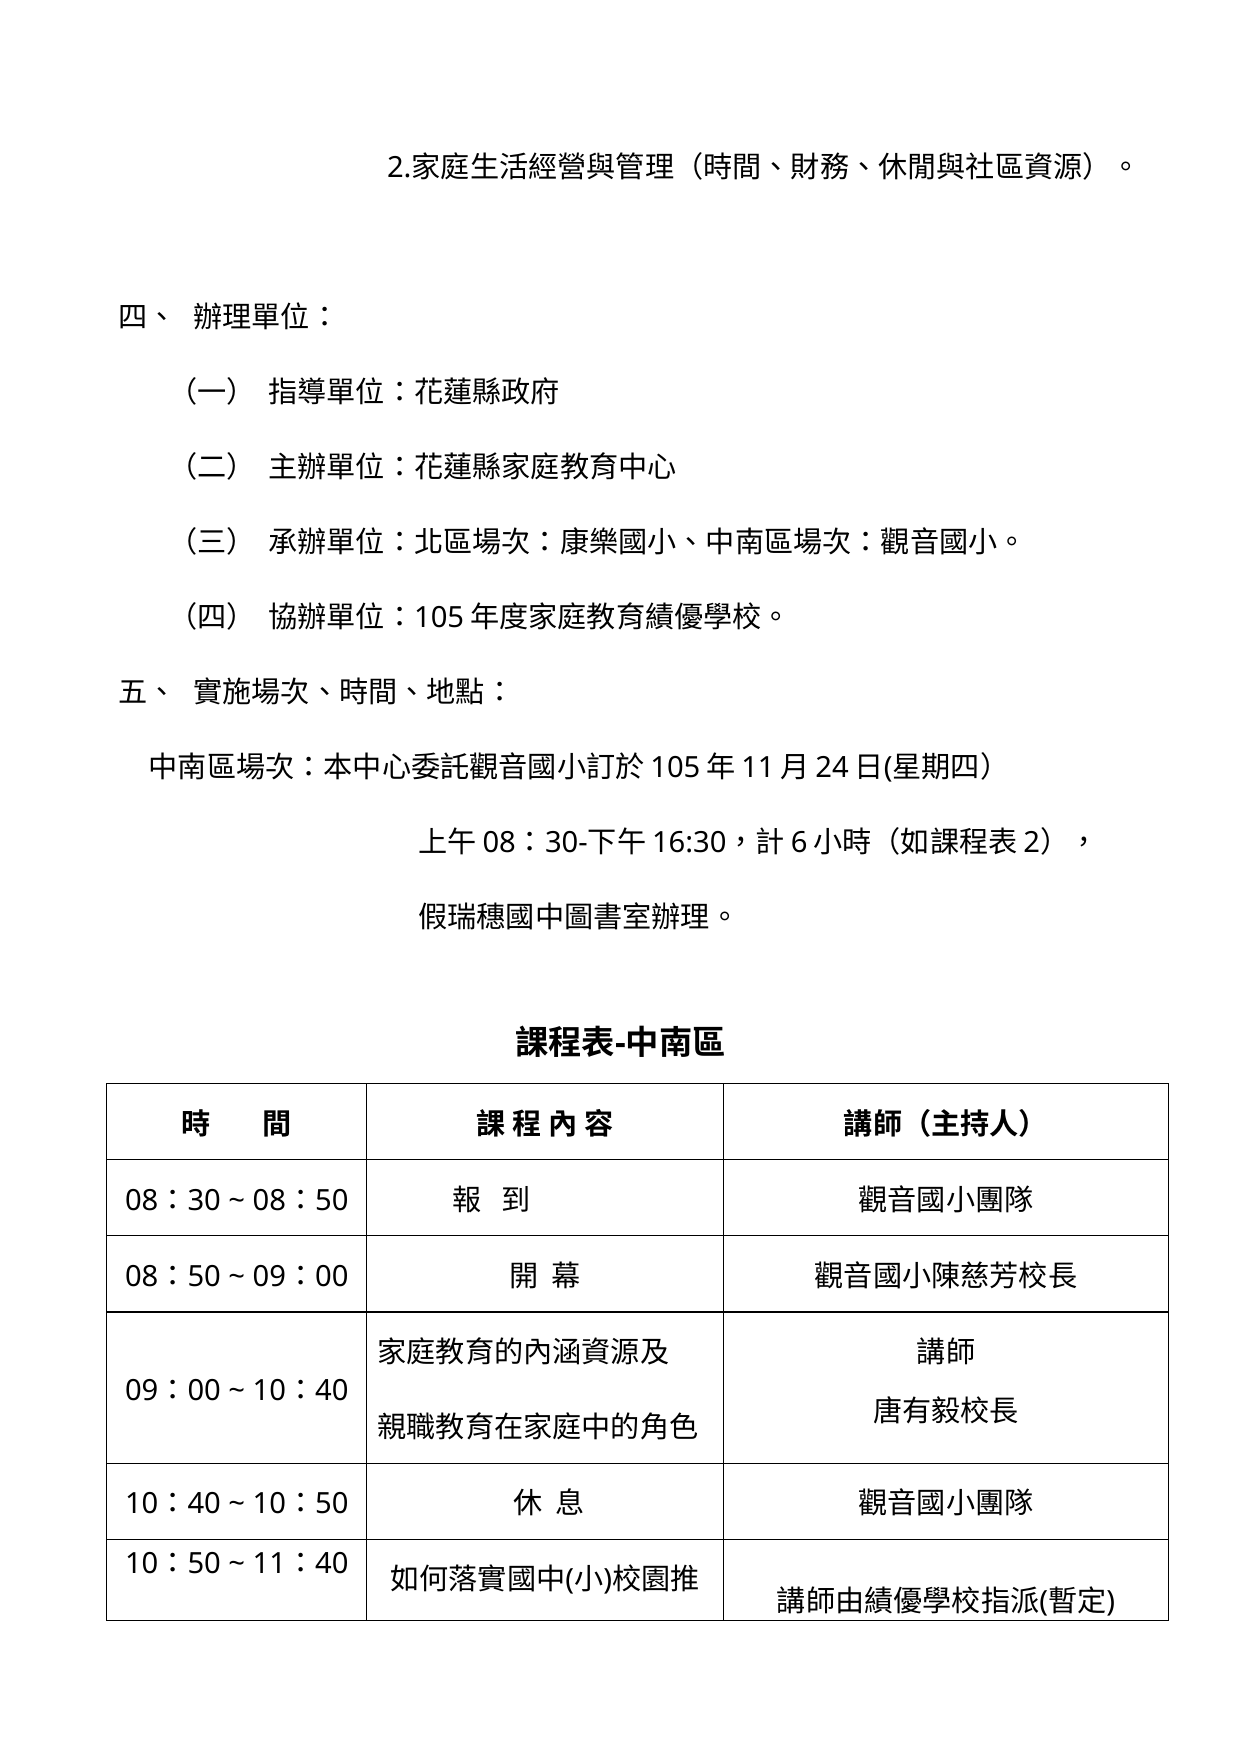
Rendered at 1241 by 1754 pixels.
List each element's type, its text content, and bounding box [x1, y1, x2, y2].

table_header 講師（主持人） [724, 1084, 1168, 1159]
table_header 時 間 [107, 1084, 366, 1159]
table_cell 10：50 ~ 11：40 [107, 1540, 366, 1619]
table_cell 觀音國小團隊 [724, 1464, 1168, 1538]
table_cell 休 息 [367, 1464, 723, 1538]
table_cell 09：00 ~ 10：40 [107, 1313, 366, 1462]
table_header 課 程 內 容 [367, 1084, 723, 1159]
table_cell 08：30 ~ 08：50 [107, 1160, 366, 1235]
table_cell 觀音國小團隊 [724, 1160, 1168, 1235]
table_cell 10：40 ~ 10：50 [107, 1464, 366, 1538]
text 中南區場次：本中心委託觀音國小訂於105年11月24日(星期四） [118, 727, 1122, 802]
table_cell 報 到 [367, 1160, 723, 1235]
text 2.家庭生活經營與管理（時間、財務、休閒與社區資源）。 [387, 127, 1122, 202]
table_cell 家庭教育的內涵資源及 親職教育在家庭中的角色 [367, 1313, 723, 1462]
list 實施場次、時間、地點： [118, 652, 1122, 727]
text 課程表-中南區 [118, 1016, 1122, 1064]
table_cell 觀音國小陳慈芳校長 [724, 1236, 1168, 1311]
text 假瑞穗國中圖書室辦理。 [243, 877, 1122, 952]
text 上午08：30-下午16:30，計6小時（如課程表2）， [243, 802, 1122, 877]
list 協辦單位：105年度家庭教育績優學校。 [168, 577, 1122, 652]
list 指導單位：花蓮縣政府 [168, 352, 1122, 427]
table_cell 08：50 ~ 09：00 [107, 1236, 366, 1311]
list 辦理單位： [118, 277, 1122, 352]
table_cell 講師 唐有毅校長 [724, 1313, 1168, 1462]
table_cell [367, 1540, 723, 1619]
list 承辦單位：北區場次：康樂國小、中南區場次：觀音國小。 [168, 502, 1122, 577]
table_cell 講師由績優學校指派(暫定) [724, 1540, 1168, 1619]
table_cell 開 幕 [367, 1236, 723, 1311]
list 主辦單位：花蓮縣家庭教育中心 [168, 427, 1122, 502]
